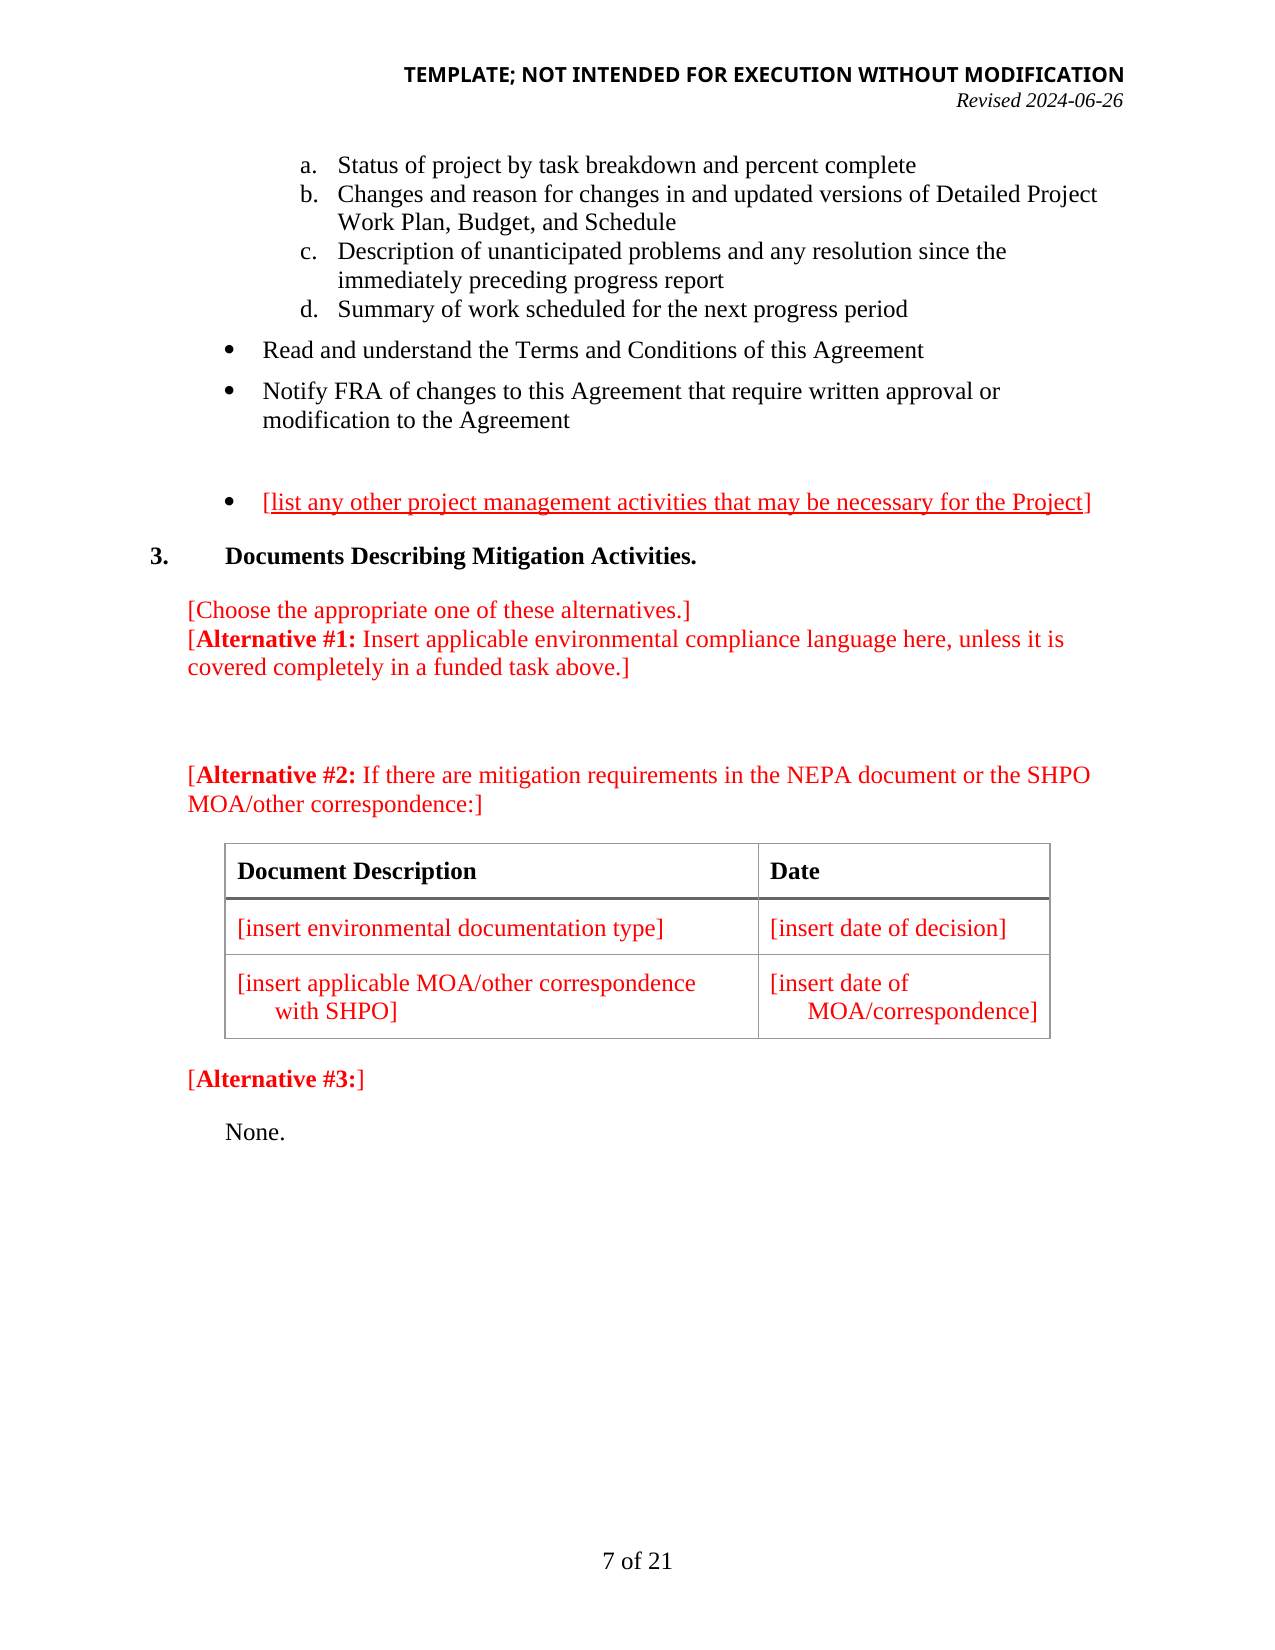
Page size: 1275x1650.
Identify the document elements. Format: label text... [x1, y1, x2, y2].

list Description of unanticipated problems and any resolution since the immediately preceding progress report [300, 236, 1125, 294]
text [Alternative #1: Insert applicable environmental compliance language here, unless it is covered completely in a funded task above.] [187, 624, 1125, 681]
table_cell [insert date of MOA/correspondence] [759, 955, 1049, 1038]
table_header Document Description [226, 844, 758, 897]
list Status of project by task breakdown and percent complete [300, 150, 1125, 179]
text [Alternative #2: If there are mitigation requirements in the NEPA document or the SHPO MOA/other correspondence:] [187, 760, 1125, 817]
table_cell [insert environmental documentation type] [226, 900, 758, 954]
list Summary of work scheduled for the next progress period [300, 294, 1125, 322]
table_header Date [759, 844, 1049, 897]
table_cell [insert applicable MOA/other correspondence with SHPO] [226, 955, 758, 1038]
subtitle Documents Describing Mitigation Activities. [150, 541, 1125, 570]
list Notify FRA of changes to this Agreement that require written approval or modification to the Agreement [225, 376, 1125, 434]
table_cell [insert date of decision] [759, 900, 1049, 954]
list [list any other project management activities that may be necessary for the Project] [225, 487, 1125, 516]
text [Choose the appropriate one of these alternatives.] [187, 595, 1125, 624]
text None. [225, 1117, 1125, 1146]
list Changes and reason for changes in and updated versions of Detailed Project Work Plan, Budget, and Schedule [300, 179, 1125, 236]
list Read and understand the Terms and Conditions of this Agreement [225, 335, 1125, 364]
text [Alternative #3:] [187, 1064, 1125, 1092]
